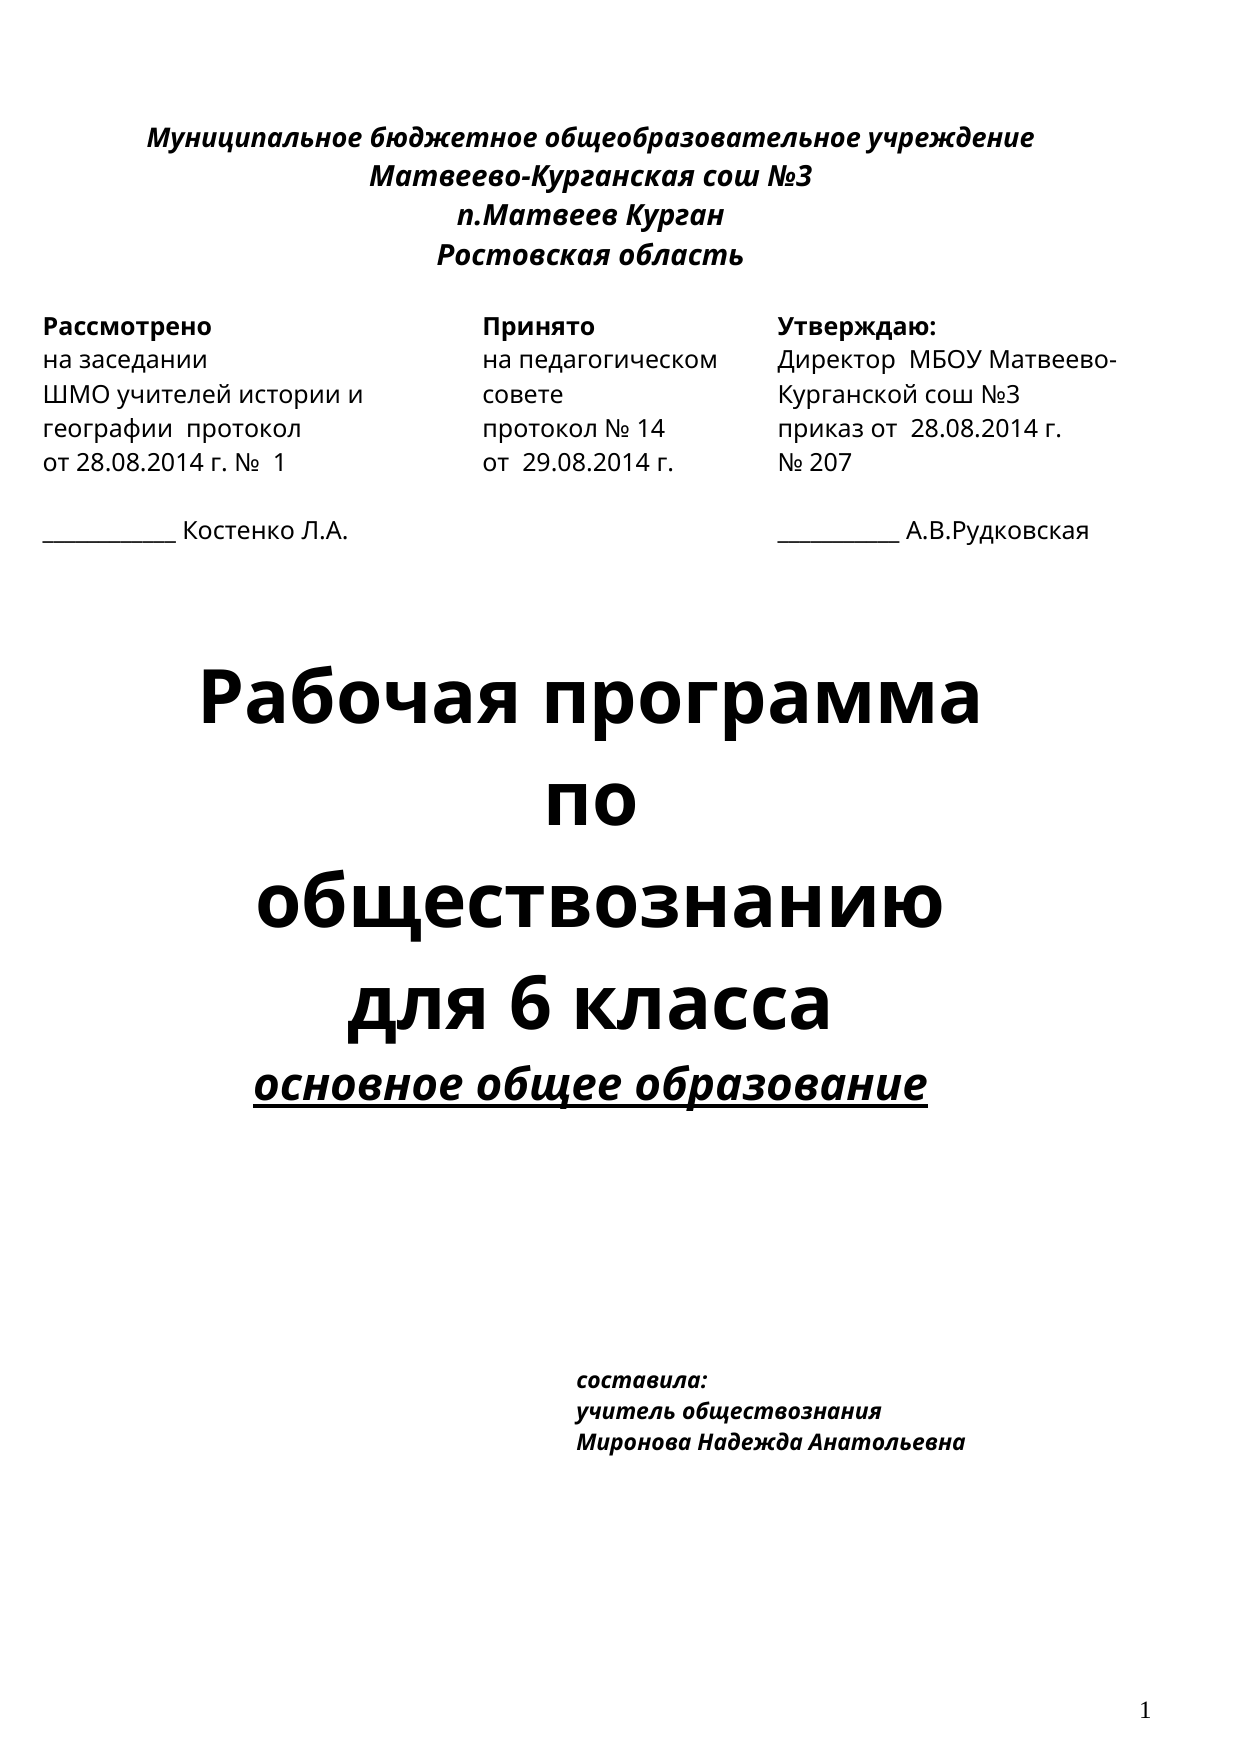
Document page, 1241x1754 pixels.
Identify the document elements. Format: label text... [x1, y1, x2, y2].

text Миронова Надежда Анатольевна [576, 1426, 1152, 1457]
text по [29, 745, 1152, 847]
text Рабочая программа [29, 643, 1152, 745]
text обществознанию [29, 847, 1152, 949]
text для 6 класса [29, 949, 1152, 1052]
text учитель обществознания [576, 1395, 1152, 1426]
text Ростовская область [29, 234, 1152, 274]
table_header Утверждаю: Директор МБОУ Матвеево-Курганской сош №3 приказ от 28.08.2014 г. № 207 ___________ А.В.Рудковская [766, 308, 1150, 581]
text Матвеево-Курганская сош №3 [29, 155, 1152, 195]
text составила: [576, 1364, 1152, 1395]
text Муниципальное бюджетное общеобразовательное учреждение [29, 118, 1152, 155]
text п.Матвеев Курган [29, 195, 1152, 234]
table_header Принято на педагогическом совете протокол № 14 от 29.08.2014 г. [441, 308, 766, 581]
table_header Рассмотрено на заседании ШМО учителей истории и географии протокол от 28.08.2014 г. № 1 ____________ Костенко Л.А. [31, 308, 441, 581]
text основное общее образование [29, 1052, 1152, 1114]
